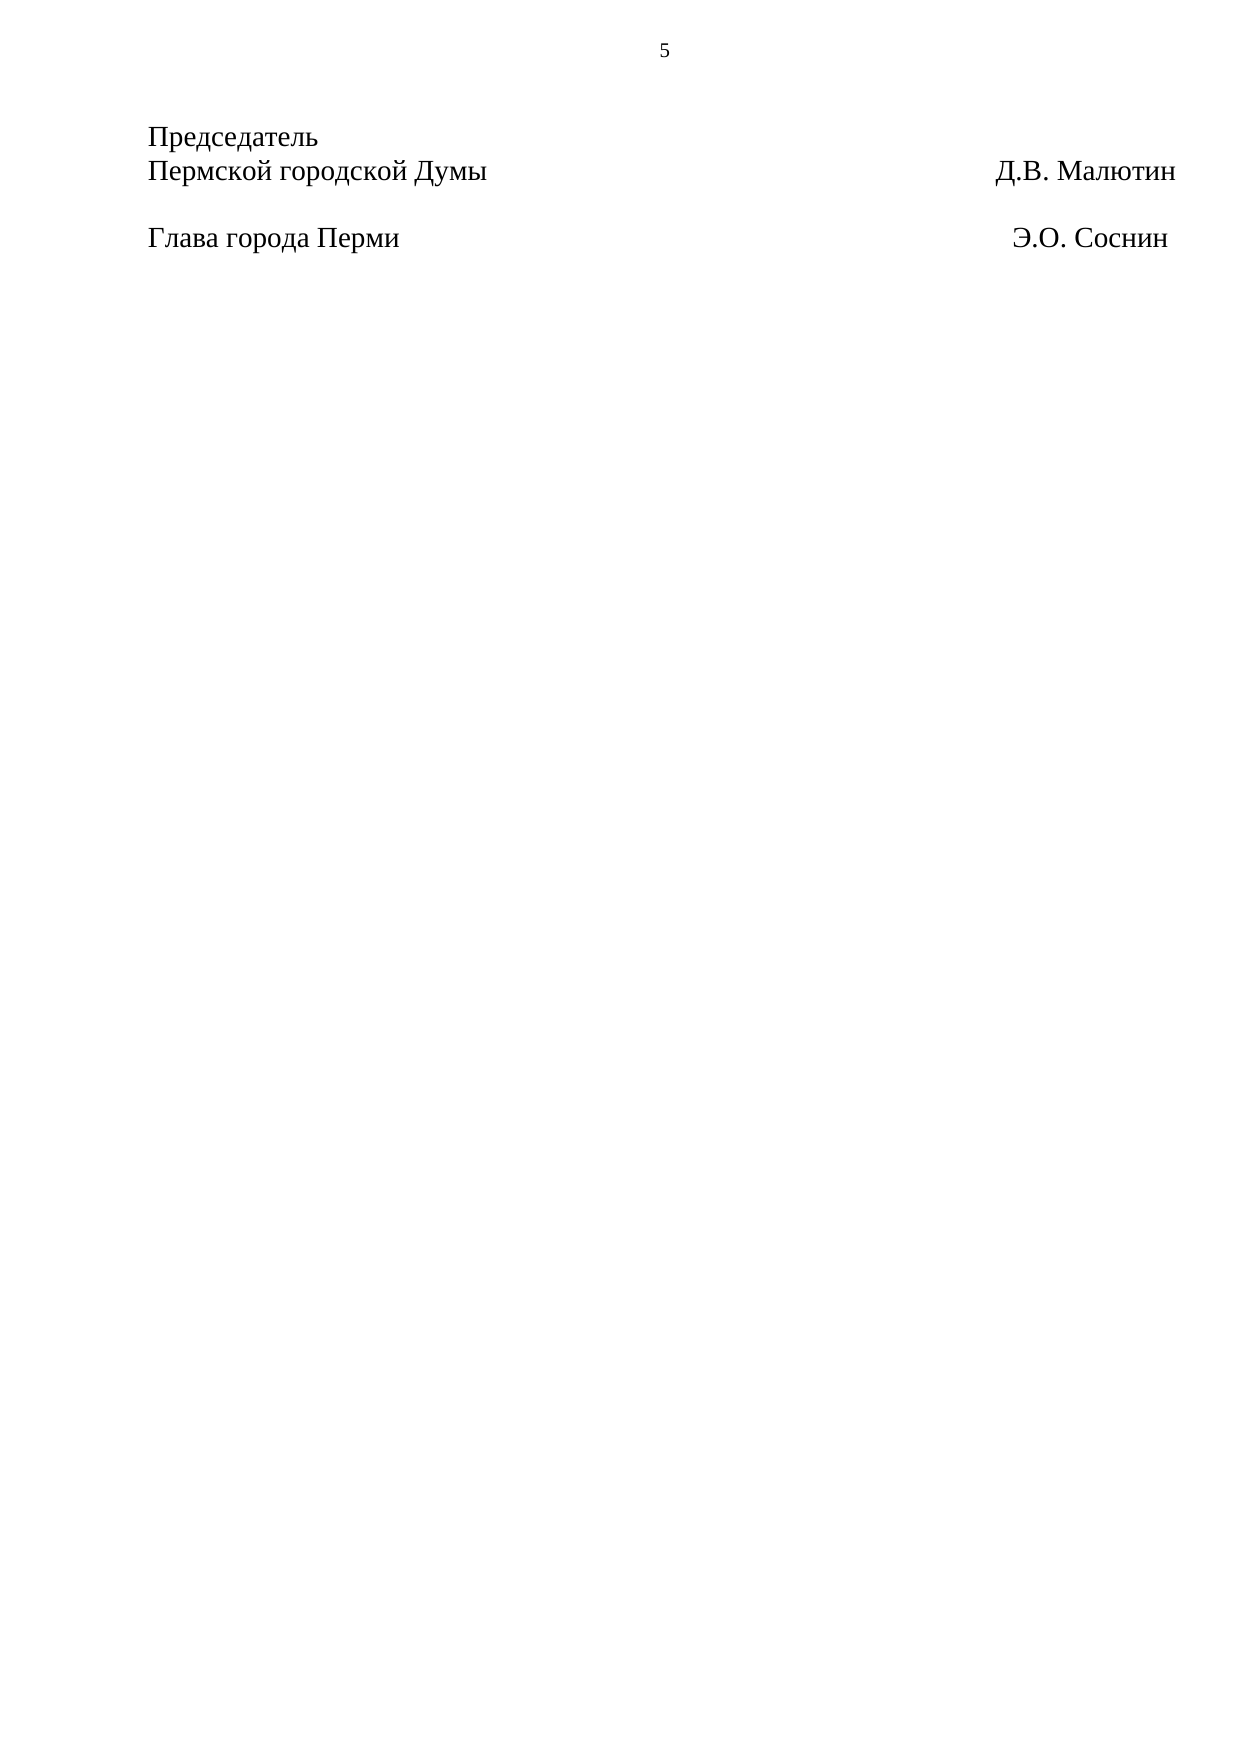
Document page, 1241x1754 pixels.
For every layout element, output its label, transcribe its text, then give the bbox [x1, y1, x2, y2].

text Глава города Перми Э.О. Соснин [742, 220, 1181, 254]
text Председатель [148, 119, 1181, 153]
